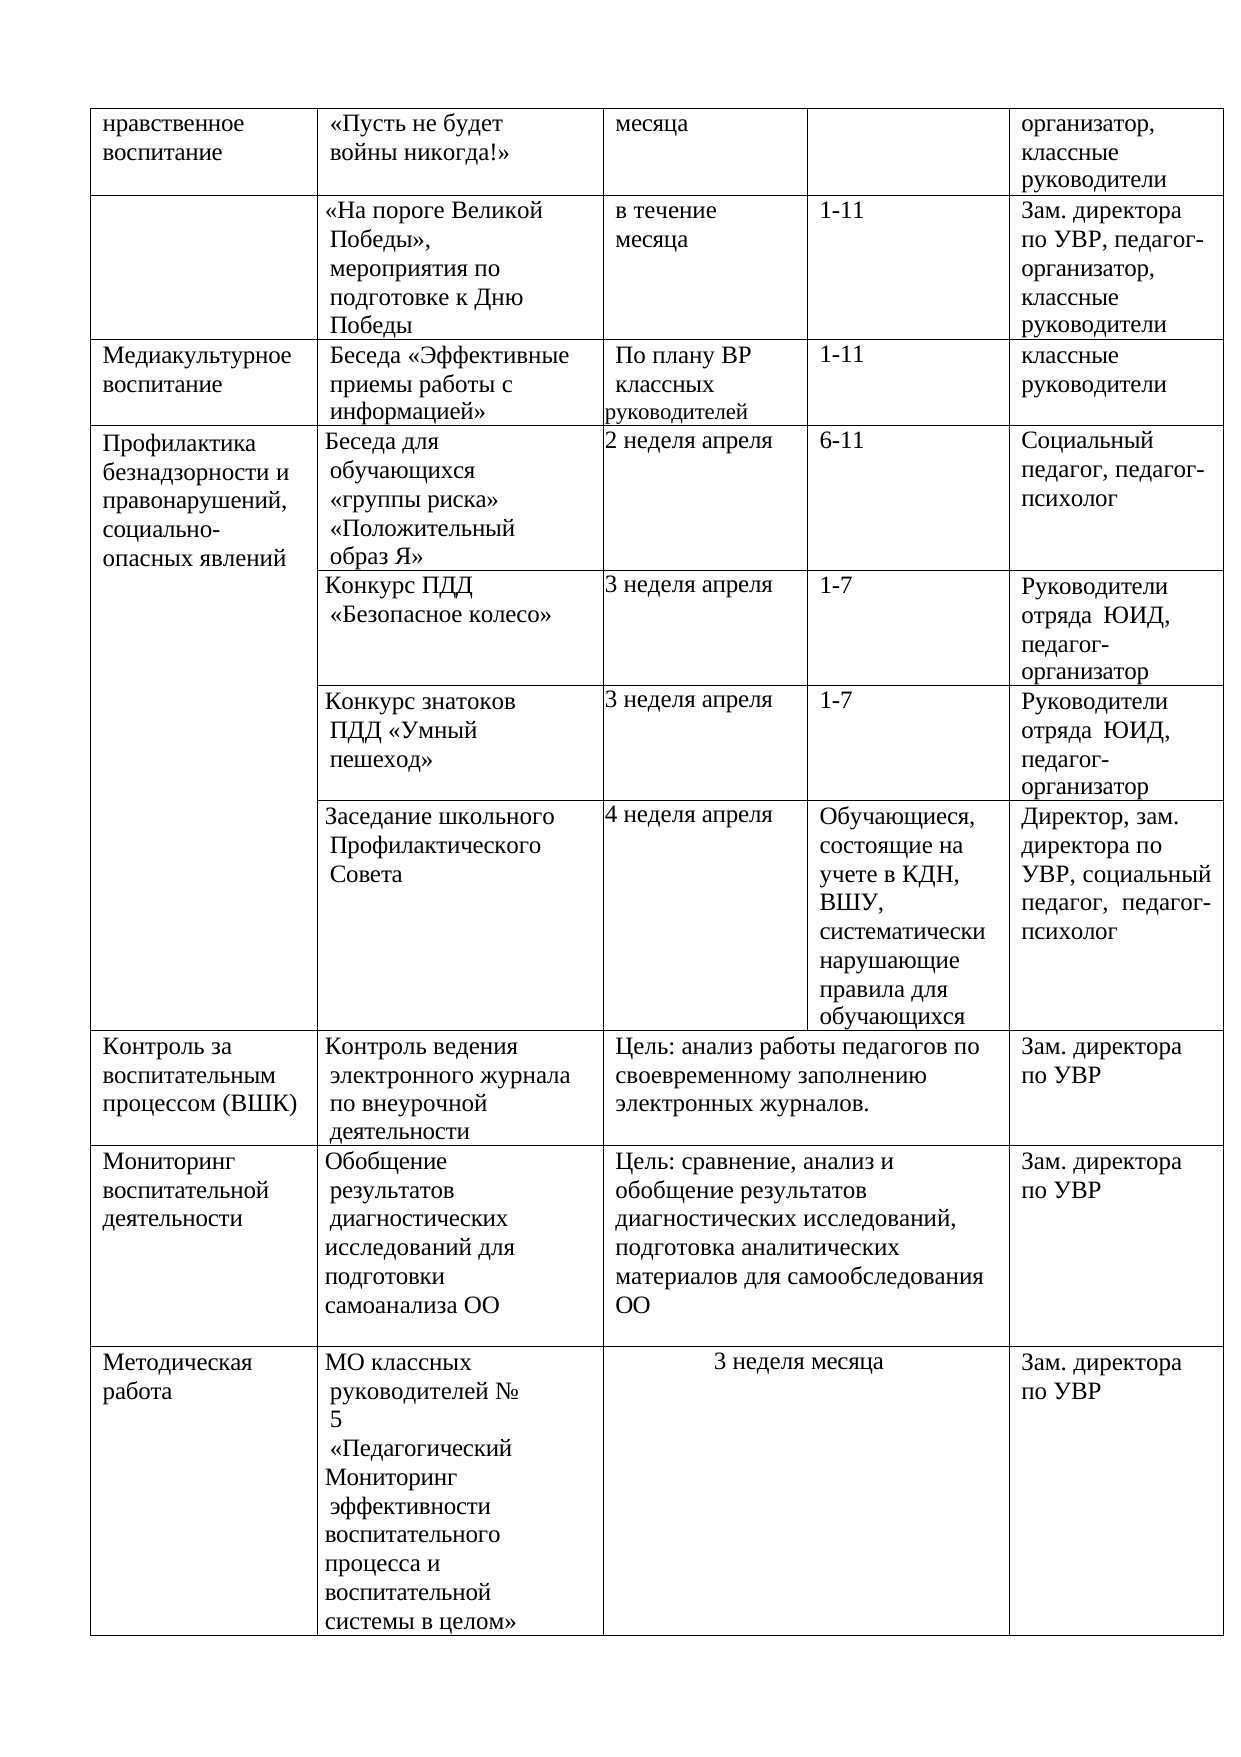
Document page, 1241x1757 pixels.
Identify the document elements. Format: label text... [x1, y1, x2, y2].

table_cell в течение месяца [604, 196, 807, 339]
table_cell 2 неделя апреля [604, 426, 807, 570]
table_cell Методическая работа [91, 1347, 317, 1634]
table_cell Беседа «Эффективные приемы работы с информацией» [318, 340, 603, 425]
table_cell 4 неделя апреля [604, 801, 807, 1030]
table_cell Цель: анализ работы педагогов по своевременному заполнению электронных журналов. [604, 1031, 1009, 1145]
table_header организатор, классные руководители [1010, 109, 1223, 194]
table_cell 3 неделя апреля [604, 686, 807, 800]
table_cell 1-7 [808, 571, 1009, 685]
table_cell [1010, 196, 1223, 339]
table_cell МО классных руководителей № 5 «Педагогический Мониторинг эффективности воспитательного процесса и воспитательной системы в целом» [318, 1347, 603, 1634]
table_cell классные руководители [1010, 340, 1223, 425]
table_cell 3 неделя апреля [604, 571, 807, 685]
table_header «Пусть не будет войны никогда!» [318, 109, 603, 194]
table_cell Контроль ведения электронного журнала по внеурочной деятельности [318, 1031, 603, 1145]
table_cell Социальный педагог, педагог- психолог [1010, 426, 1223, 570]
table_cell Конкурс знатоков ПДД «Умный пешеход» [318, 686, 603, 800]
table_cell Зам. директора по УВР [1010, 1347, 1223, 1634]
table_cell 1-11 [808, 340, 1009, 425]
table_cell Заседание школьного Профилактического Совета [318, 801, 603, 1030]
table_cell По плану ВР классных руководителей [604, 340, 807, 425]
table_cell 1-11 [808, 196, 1009, 339]
table_cell Зам. директора по УВР [1010, 1146, 1223, 1346]
table_cell Цель: сравнение, анализ и обобщение результатов диагностических исследований, подготовка аналитических материалов для самообследования ОО [604, 1146, 1009, 1346]
table_cell Контроль за воспитательным процессом (ВШК) [91, 1031, 317, 1145]
table_cell Беседа для обучающихся «группы риска» «Положительный образ Я» [318, 426, 603, 570]
table_cell Директор, зам. директора по УВР, социальный педагог, педагог- психолог [1010, 801, 1223, 1030]
table_cell 3 неделя месяца [604, 1347, 1009, 1634]
table_cell Руководители отряда ЮИД, педагог- организатор [1010, 571, 1223, 685]
table_header месяца [604, 109, 807, 194]
table_cell 6-11 [808, 426, 1009, 570]
table_cell [91, 196, 317, 339]
table_cell 1-7 [808, 686, 1009, 800]
table_cell Конкурс ПДД «Безопасное колесо» [318, 571, 603, 685]
table_cell Руководители отряда ЮИД, педагог- организатор [1010, 686, 1223, 800]
table_cell Мониторинг воспитательной деятельности [91, 1146, 317, 1346]
table_cell Профилактика безнадзорности и правонарушений, социально- опасных явлений [91, 426, 317, 1030]
table_header [808, 109, 1009, 194]
table_cell Медиакультурное воспитание [91, 340, 317, 425]
table_header нравственное воспитание [91, 109, 317, 194]
table_cell «На пороге Великой Победы», мероприятия по подготовке к Дню Победы [318, 196, 603, 339]
table_cell Зам. директора по УВР [1010, 1031, 1223, 1145]
table_cell Обобщение результатов диагностических исследований для подготовки самоанализа ОО [318, 1146, 603, 1346]
table_cell Обучающиеся, состоящие на учете в КДН, ВШУ, систематически нарушающие правила для обучающихся [808, 801, 1009, 1030]
